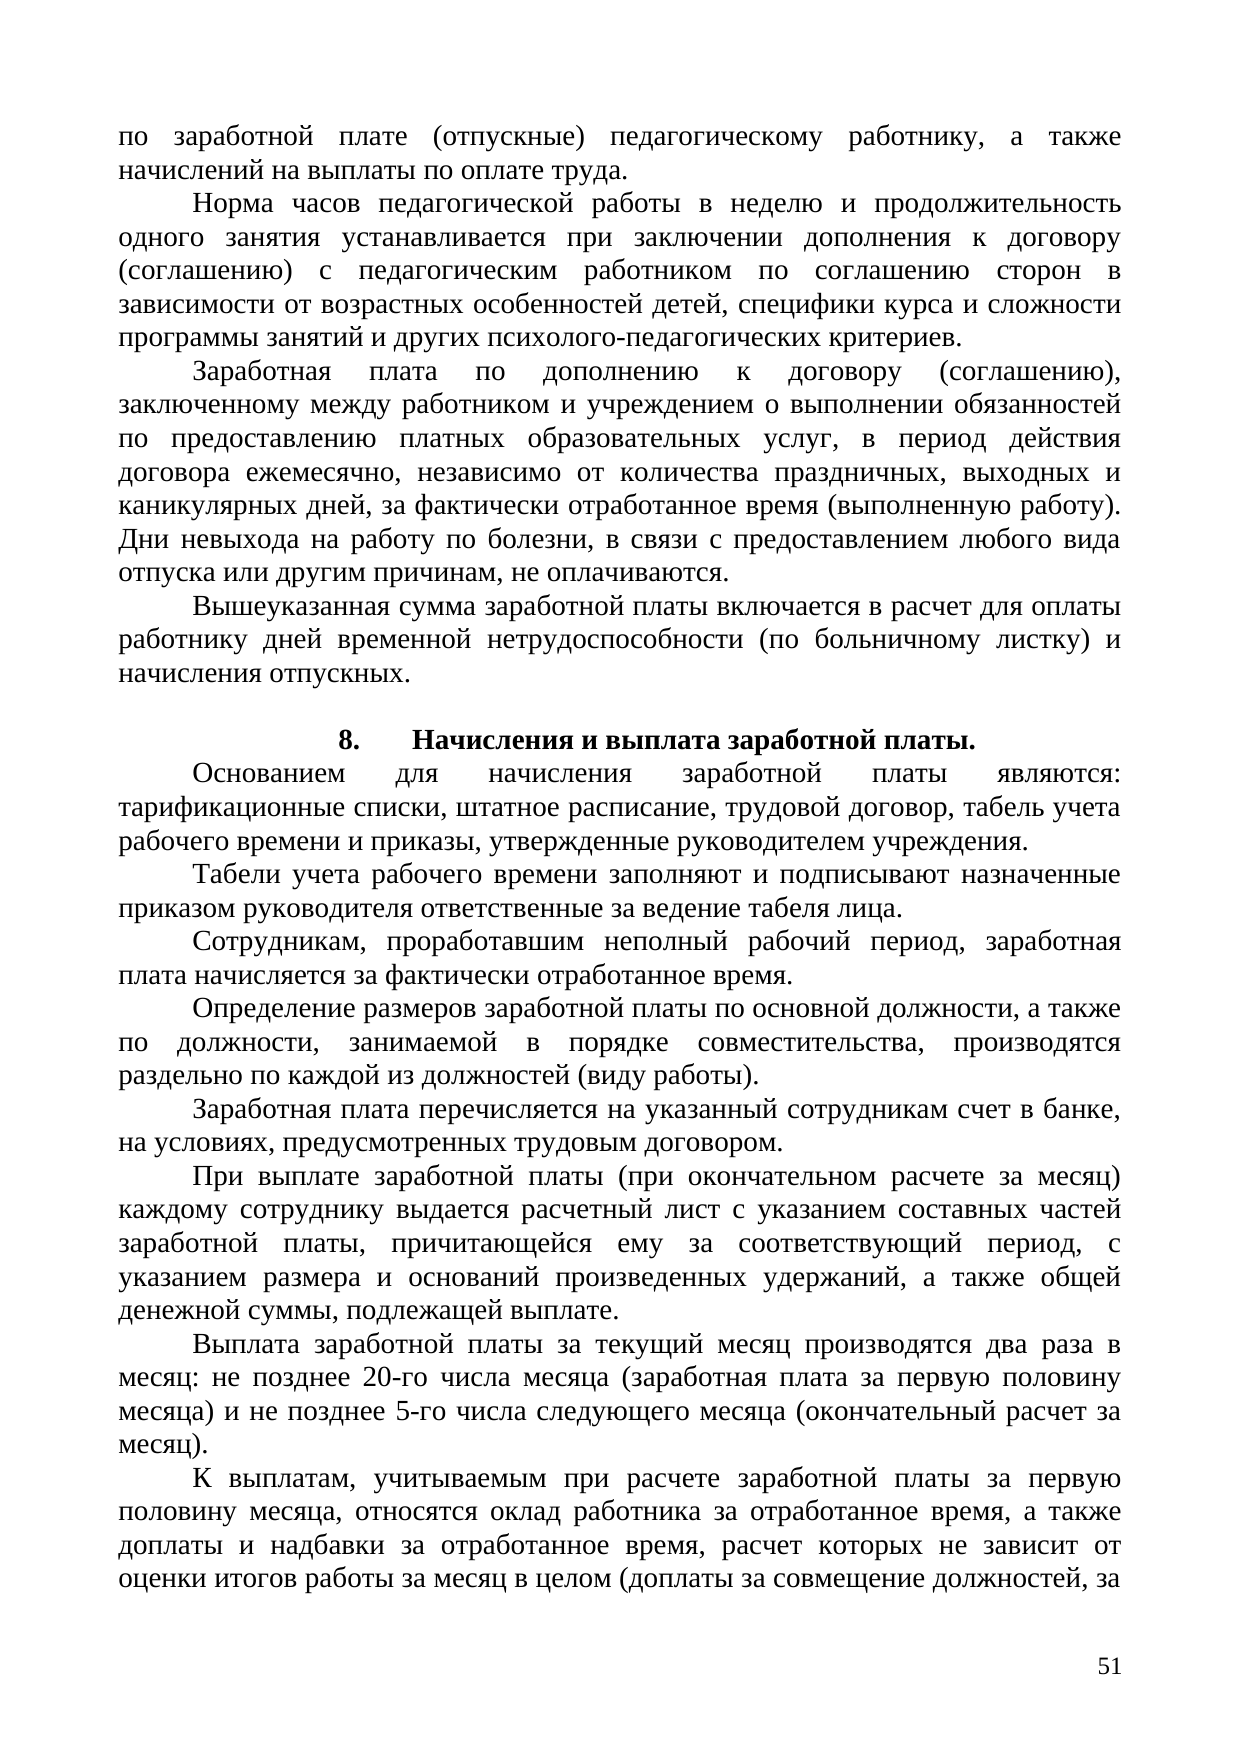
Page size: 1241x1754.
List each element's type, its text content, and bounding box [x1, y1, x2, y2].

text Выплата заработной платы за текущий месяц производятся два раза в месяц: не позднее 20-го числа месяца (заработная плата за первую половину месяца) и не позднее 5-го числа следующего месяца (окончательный расчет за месяц). [118, 1326, 1122, 1460]
text Заработная плата по дополнению к договору (соглашению), заключенному между работником и учреждением о выполнении обязанностей по предоставлению платных образовательных услуг, в период действия договора ежемесячно, независимо от количества праздничных, выходных и каникулярных дней, за фактически отработанное время (выполненную работу). Дни невыхода на работу по болезни, в связи с предоставлением любого вида отпуска или другим причинам, не оплачиваются. [118, 353, 1122, 588]
text Вышеуказанная сумма заработной платы включается в расчет для оплаты работнику дней временной нетрудоспособности (по больничному листку) и начисления отпускных. [118, 588, 1122, 688]
text Основанием для начисления заработной платы являются: тарификационные списки, штатное расписание, трудовой договор, табель учета рабочего времени и приказы, утвержденные руководителем учреждения. [118, 756, 1122, 856]
text 8. Начисления и выплата заработной платы. [118, 722, 1122, 756]
text Табели учета рабочего времени заполняют и подписывают назначенные приказом руководителя ответственные за ведение табеля лица. [118, 856, 1122, 923]
text Заработная плата перечисляется на указанный сотрудникам счет в банке, на условиях, предусмотренных трудовым договором. [118, 1091, 1122, 1158]
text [118, 118, 1122, 185]
text При выплате заработной платы (при окончательном расчете за месяц) каждому сотруднику выдается расчетный лист с указанием составных частей заработной платы, причитающейся ему за соответствующий период, с указанием размера и оснований произведенных удержаний, а также общей денежной суммы, подлежащей выплате. [118, 1158, 1122, 1326]
text Сотрудникам, проработавшим неполный рабочий период, заработная плата начисляется за фактически отработанное время. [118, 923, 1122, 990]
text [118, 1460, 1122, 1594]
text Определение размеров заработной платы по основной должности, а также по должности, занимаемой в порядке совместительства, производятся раздельно по каждой из должностей (виду работы). [118, 990, 1122, 1091]
text Норма часов педагогической работы в неделю и продолжительность одного занятия устанавливается при заключении дополнения к договору (соглашению) с педагогическим работником по соглашению сторон в зависимости от возрастных особенностей детей, специфики курса и сложности программы занятий и других психолого-педагогических критериев. [118, 185, 1122, 353]
